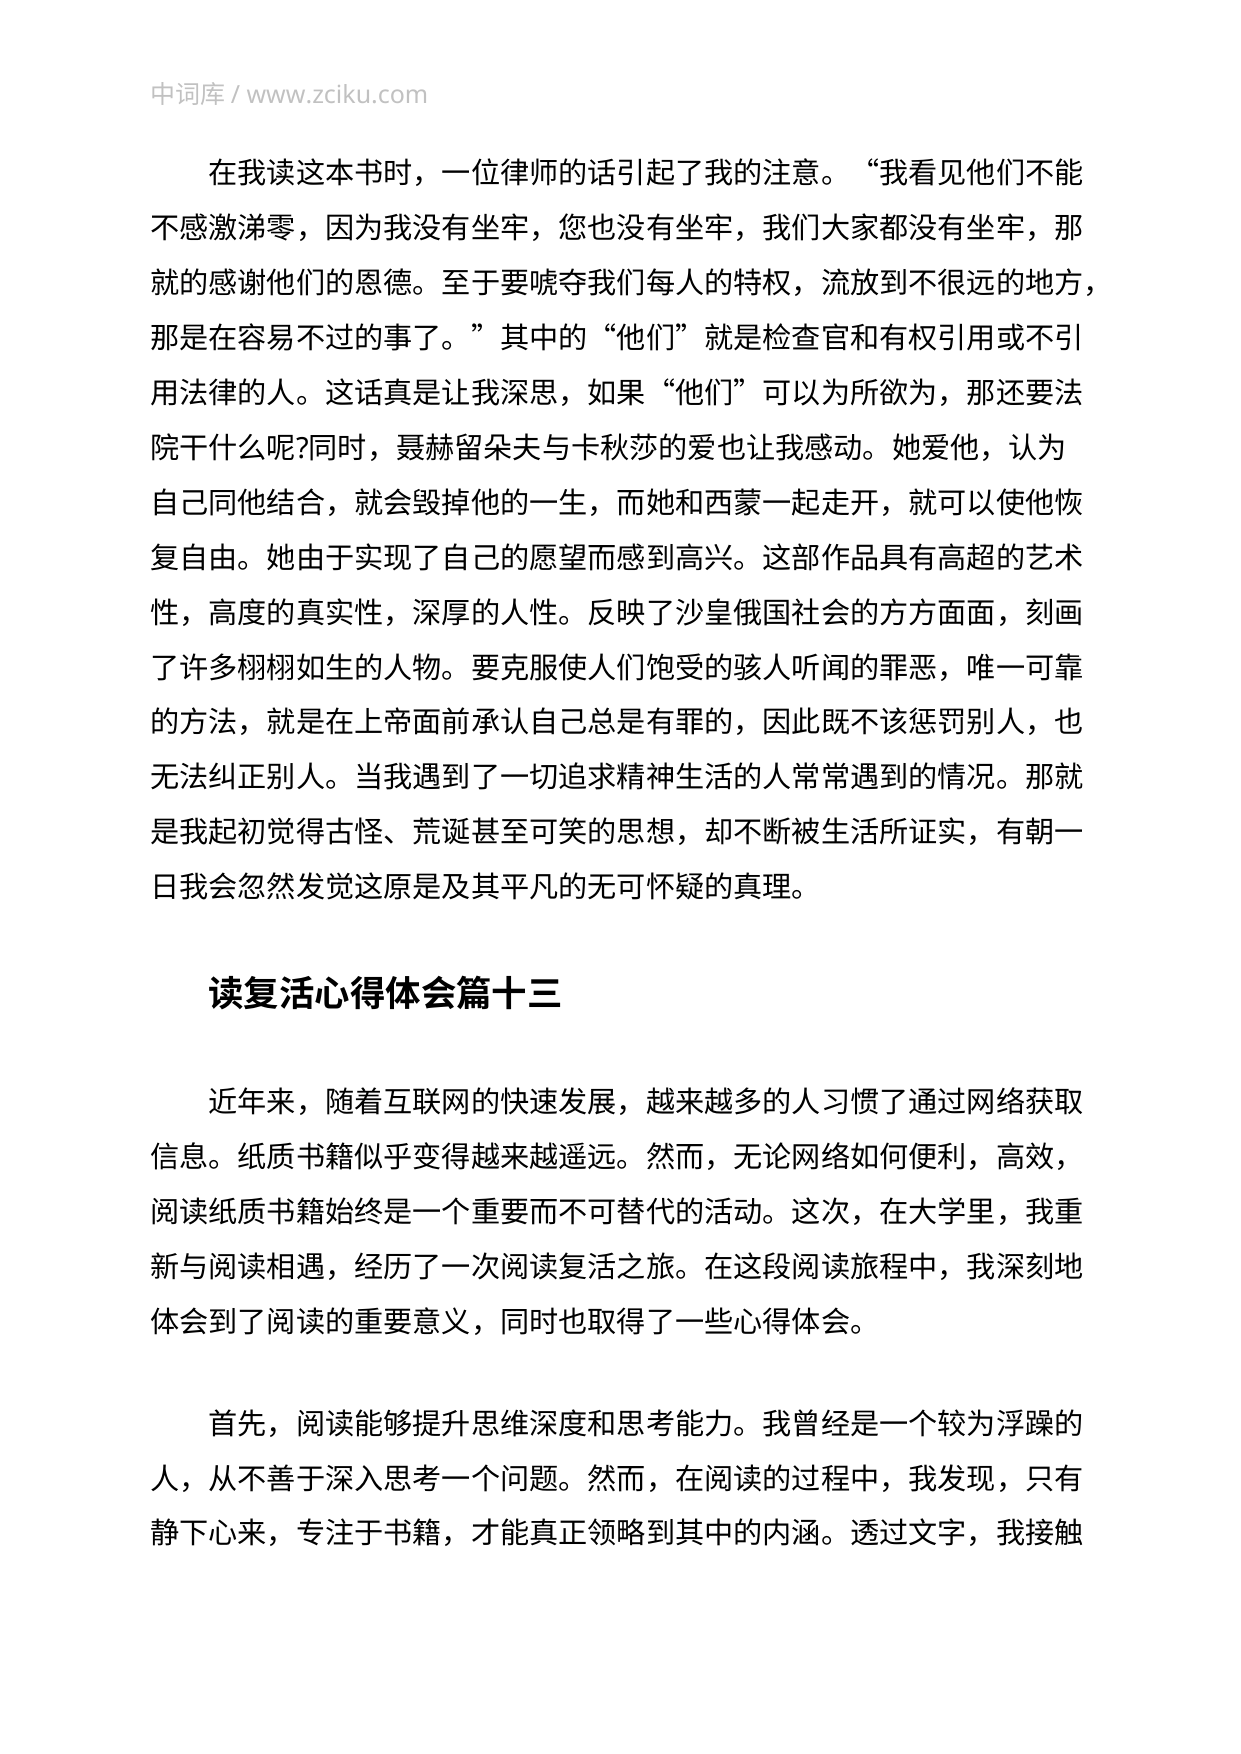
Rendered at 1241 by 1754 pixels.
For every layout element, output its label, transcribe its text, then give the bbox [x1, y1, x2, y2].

text 近年来，随着互联网的快速发展，越来越多的人习惯了通过网络获取信息。纸质书籍似乎变得越来越遥远。然而，无论网络如何便利，高效，阅读纸质书籍始终是一个重要而不可替代的活动。这次，在大学里，我重新与阅读相遇，经历了一次阅读复活之旅。在这段阅读旅程中，我深刻地体会到了阅读的重要意义，同时也取得了一些心得体会。 [150, 1079, 1090, 1341]
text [150, 1400, 1090, 1552]
text 读复活心得体会篇十三 [150, 966, 1090, 1017]
text 在我读这本书时，一位律师的话引起了我的注意。“我看见他们不能不感激涕零，因为我没有坐牢，您也没有坐牢，我们大家都没有坐牢，那就的感谢他们的恩德。至于要唬夺我们每人的特权，流放到不很远的地方，那是在容易不过的事了。”其中的“他们”就是检查官和有权引用或不引用法律的人。这话真是让我深思，如果“他们”可以为所欲为，那还要法院干什么呢?同时，聂赫留朵夫与卡秋莎的爱也让我感动。她爱他，认为自己同他结合，就会毁掉他的一生，而她和西蒙一起走开，就可以使他恢复自由。她由于实现了自己的愿望而感到高兴。这部作品具有高超的艺术性，高度的真实性，深厚的人性。反映了沙皇俄国社会的方方面面，刻画了许多栩栩如生的人物。要克服使人们饱受的骇人听闻的罪恶，唯一可靠的方法，就是在上帝面前承认自己总是有罪的，因此既不该惩罚别人，也无法纠正别人。当我遇到了一切追求精神生活的人常常遇到的情况。那就是我起初觉得古怪、荒诞甚至可笑的思想，却不断被生活所证实，有朝一日我会忽然发觉这原是及其平凡的无可怀疑的真理。 [150, 150, 1090, 906]
